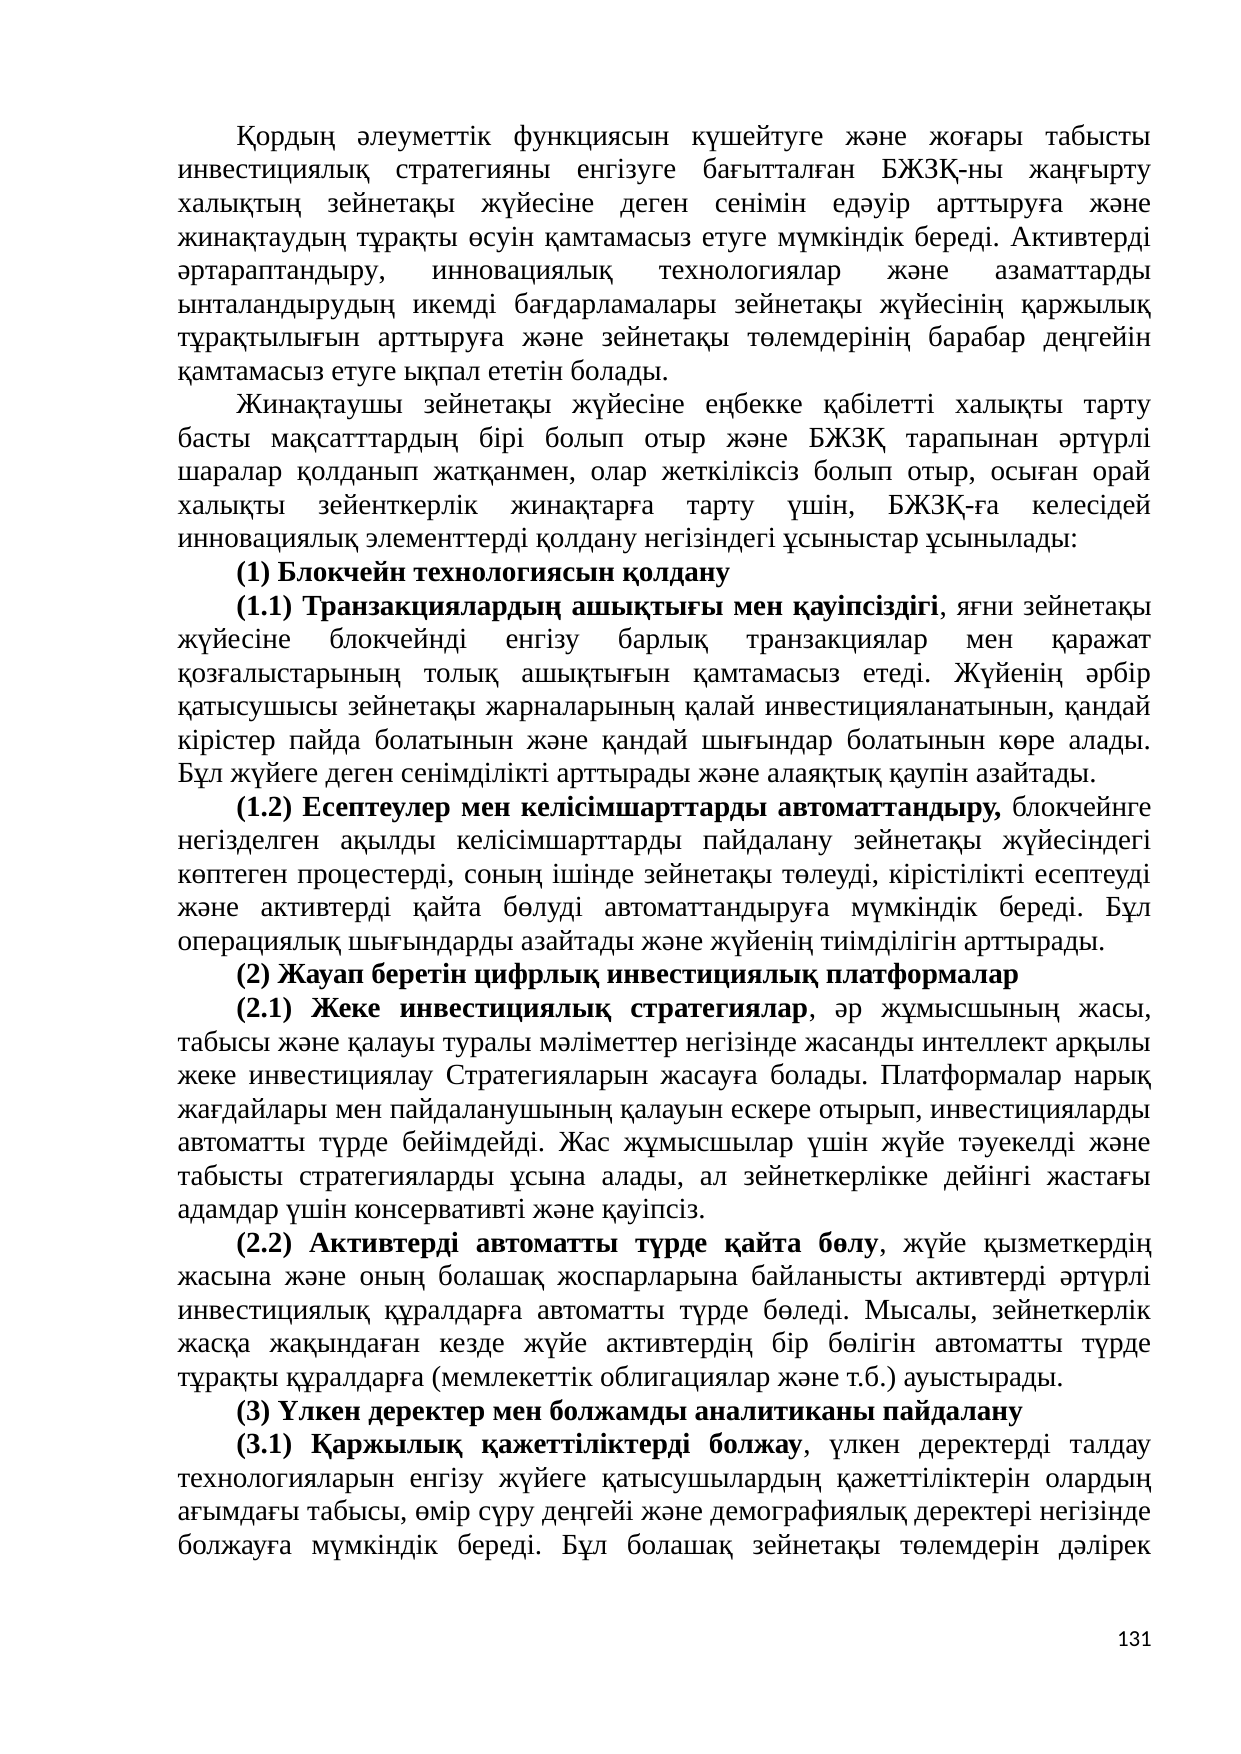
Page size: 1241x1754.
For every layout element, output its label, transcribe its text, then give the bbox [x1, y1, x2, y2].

text Қордың әлеуметтік функциясын күшейтуге және жоғары табысты инвестициялық стратегияны енгізуге бағытталған БЖЗҚ-ны жаңғырту халықтың зейнетақы жүйесіне деген сенімін едәуір арттыруға және жинақтаудың тұрақты өсуін қамтамасыз етуге мүмкіндік береді. Активтерді әртараптандыру, инновациялық технологиялар және азаматтарды ынталандырудың икемді бағдарламалары зейнетақы жүйесінің қаржылық тұрақтылығын арттыруға және зейнетақы төлемдерінің барабар деңгейін қамтамасыз етуге ықпал ететін болады. [177, 118, 1152, 386]
text (2.1) Жеке инвестициялық стратегиялар, әр жұмысшының жасы, табысы және қалауы туралы мәліметтер негізінде жасанды интеллект арқылы жеке инвестициялау Стратегияларын жасауға болады. Платформалар нарық жағдайлары мен пайдаланушының қалауын ескере отырып, инвестицияларды автоматты түрде бейімдейді. Жас жұмысшылар үшін жүйе тәуекелді және табысты стратегияларды ұсына алады, ал зейнеткерлікке дейінгі жастағы адамдар үшін консервативті және қауіпсіз. [177, 990, 1152, 1225]
text (2.2) Активтерді автоматты түрде қайта бөлу, жүйе қызметкердің жасына және оның болашақ жоспарларына байланысты активтерді әртүрлі инвестициялық құралдарға автоматты түрде бөледі. Мысалы, зейнеткерлік жасқа жақындаған кезде жүйе активтердің бір бөлігін автоматты түрде тұрақты құралдарға (мемлекеттік облигациялар және т.б.) ауыстырады. [177, 1225, 1152, 1393]
text (1.2) Есептеулер мен келісімшарттарды автоматтандыру, блокчейнге негізделген ақылды келісімшарттарды пайдалану зейнетақы жүйесіндегі көптеген процестерді, соның ішінде зейнетақы төлеуді, кірістілікті есептеуді және активтерді қайта бөлуді автоматтандыруға мүмкіндік береді. Бұл операциялық шығындарды азайтады және жүйенің тиімділігін арттырады. [177, 789, 1152, 957]
text (1.1) Транзакциялардың ашықтығы мен қауіпсіздігі, яғни зейнетақы жүйесіне блокчейнді енгізу барлық транзакциялар мен қаражат қозғалыстарының толық ашықтығын қамтамасыз етеді. Жүйенің әрбір қатысушысы зейнетақы жарналарының қалай инвестицияланатынын, қандай кірістер пайда болатынын және қандай шығындар болатынын көре алады. Бұл жүйеге деген сенімділікті арттырады және алаяқтық қаупін азайтады. [177, 588, 1152, 789]
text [177, 1426, 1152, 1560]
text Жинақтаушы зейнетақы жүйесіне еңбекке қабілетті халықты тарту басты мақсатттардың бірі болып отыр және БЖЗҚ тарапынан әртүрлі шаралар қолданып жатқанмен, олар жеткіліксіз болып отыр, осыған орай халықты зейенткерлік жинақтарға тарту үшін, БЖЗҚ-ға келесідей инновациялық элементтерді қолдану негізіндегі ұсыныстар ұсынылады: [177, 386, 1152, 554]
text (1) Блокчейн технологиясын қолдану [177, 554, 1152, 588]
text (3) Үлкен деректер мен болжамды аналитиканы пайдалану [177, 1393, 1152, 1426]
text (2) Жауап беретін цифрлық инвестициялық платформалар [177, 957, 1152, 990]
